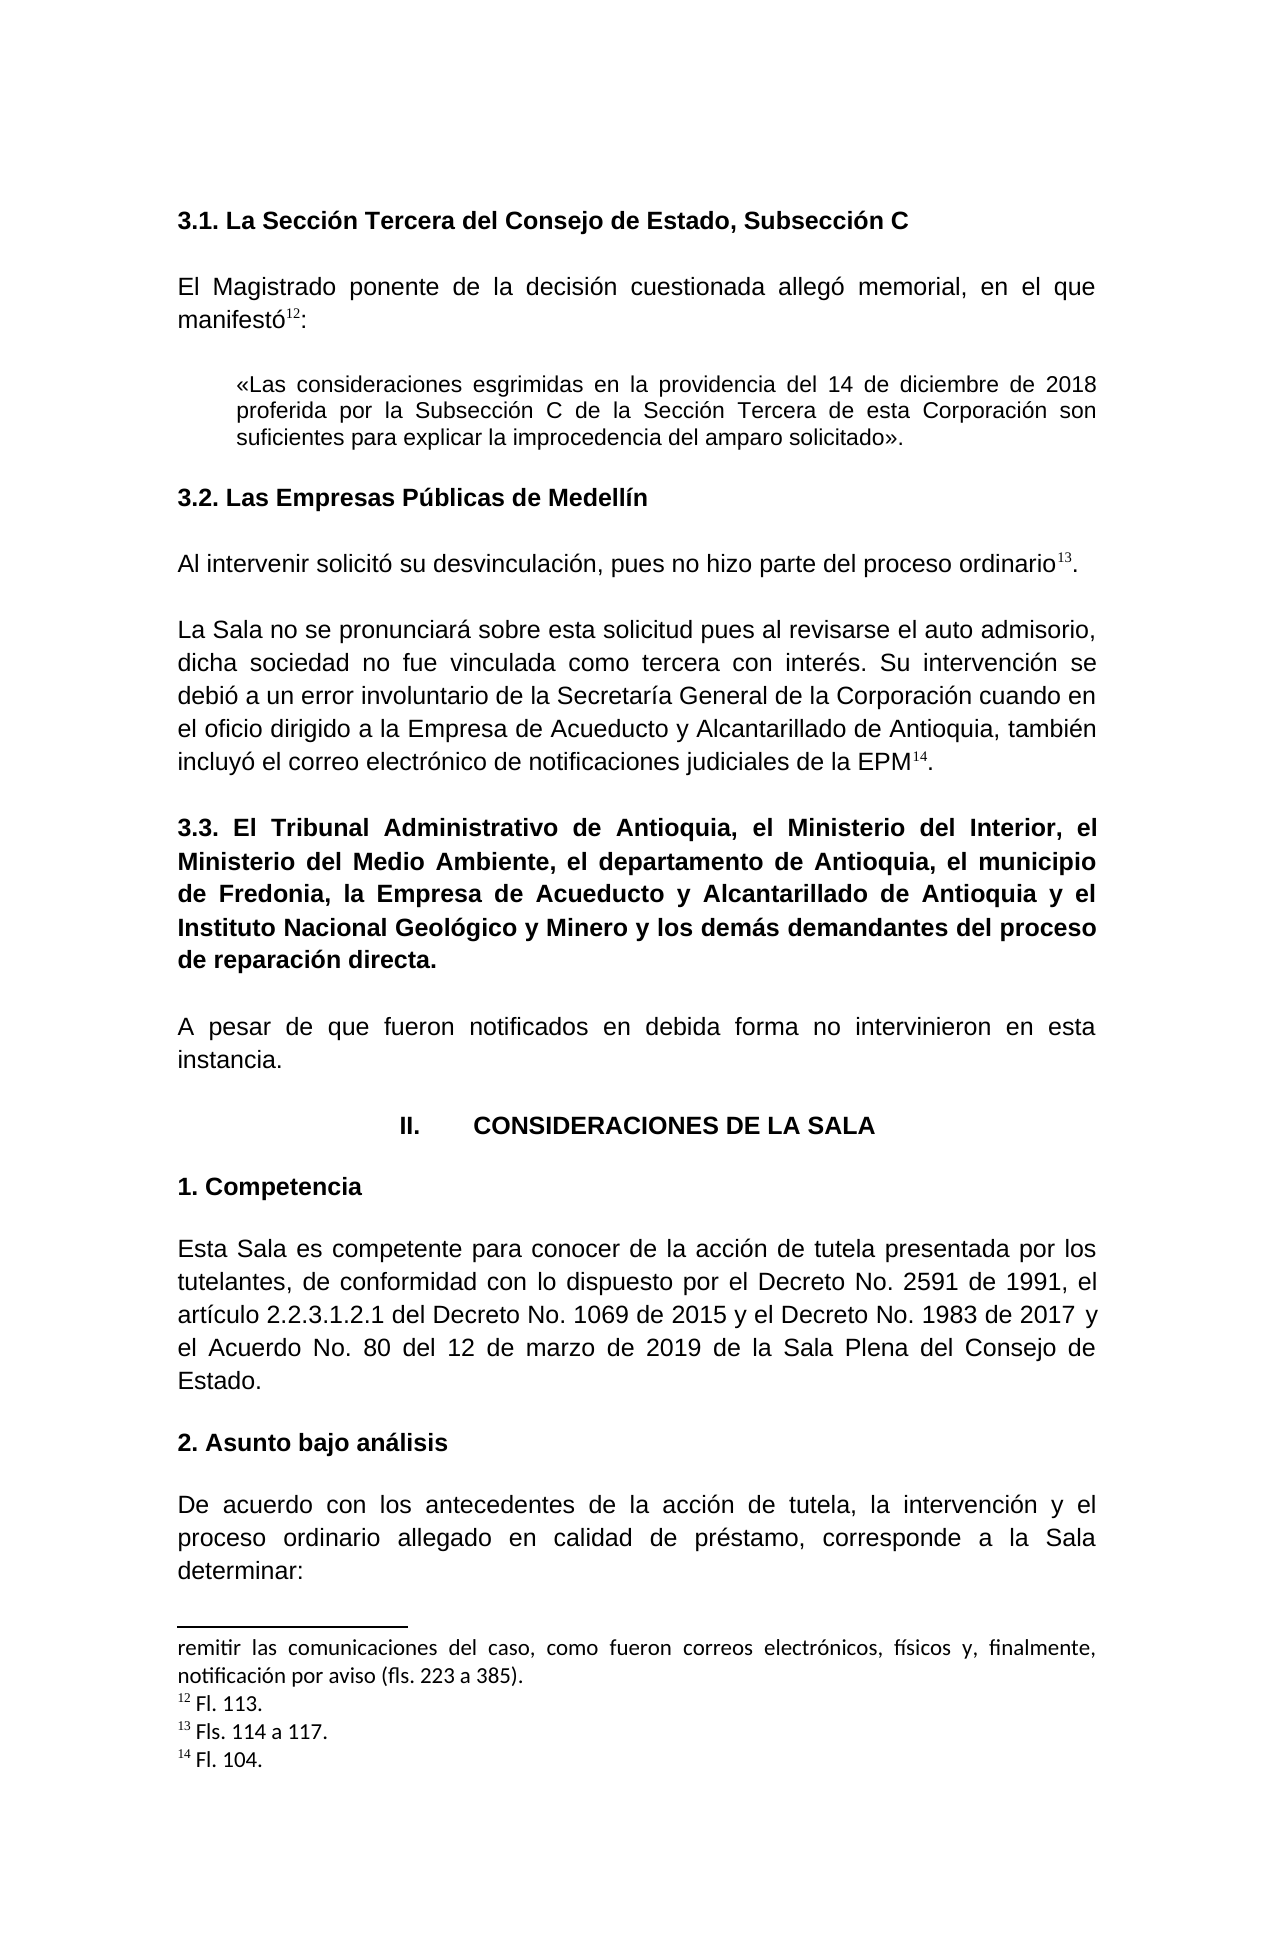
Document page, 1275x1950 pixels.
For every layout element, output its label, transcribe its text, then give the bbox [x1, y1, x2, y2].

text 2. Asunto bajo análisis [177, 1428, 1098, 1457]
text El Magistrado ponente de la decisión cuestionada allegó memorial, en el que manifestó: [177, 272, 1098, 334]
text 3.2. Las Empresas Públicas de Medellín [177, 483, 1098, 512]
text La Sala no se pronunciará sobre esta solicitud pues al revisarse el auto admisorio, dicha sociedad no fue vinculada como tercera con interés. Su intervención se debió a un error involuntario de la Secretaría General de la Corporación cuando en el oficio dirigido a la Empresa de Acueducto y Alcantarillado de Antioquia, también incluyó el correo electrónico de notificaciones judiciales de la EPM. [177, 615, 1098, 776]
text 3.1. La Sección Tercera del Consejo de Estado, Subsección C [177, 206, 1098, 235]
text 3.3. El Tribunal Administrativo de Antioquia, el Ministerio del Interior, el Ministerio del Medio Ambiente, el departamento de Antioquia, el municipio de Fredonia, la Empresa de Acueducto y Alcantarillado de Antioquia y el Instituto Nacional Geológico y Minero y los demás demandantes del proceso de reparación directa. [177, 813, 1098, 974]
text II. CONSIDERACIONES DE LA SALA [177, 1111, 1098, 1139]
text Al intervenir solicitó su desvinculación, pues no hizo parte del proceso ordinario. [177, 549, 1098, 578]
text 1. Competencia [177, 1172, 1098, 1201]
text De acuerdo con los antecedentes de la acción de tutela, la intervención y el proceso ordinario allegado en calidad de préstamo, corresponde a la Sala determinar: [177, 1490, 1098, 1584]
text «Las consideraciones esgrimidas en la providencia del 14 de diciembre de 2018 proferida por la Subsección C de la Sección Tercera de esta Corporación son suficientes para explicar la improcedencia del amparo solicitado». [236, 371, 1098, 450]
text Esta Sala es competente para conocer de la acción de tutela presentada por los tutelantes, de conformidad con lo dispuesto por el Decreto No. 2591 de 1991, el artículo 2.2.3.1.2.1 del Decreto No. 1069 de 2015 y el Decreto No. 1983 de 2017 y el Acuerdo No. 80 del 12 de marzo de 2019 de la Sala Plena del Consejo de Estado. [177, 1234, 1098, 1395]
text A pesar de que fueron notificados en debida forma no intervinieron en esta instancia. [177, 1012, 1098, 1073]
